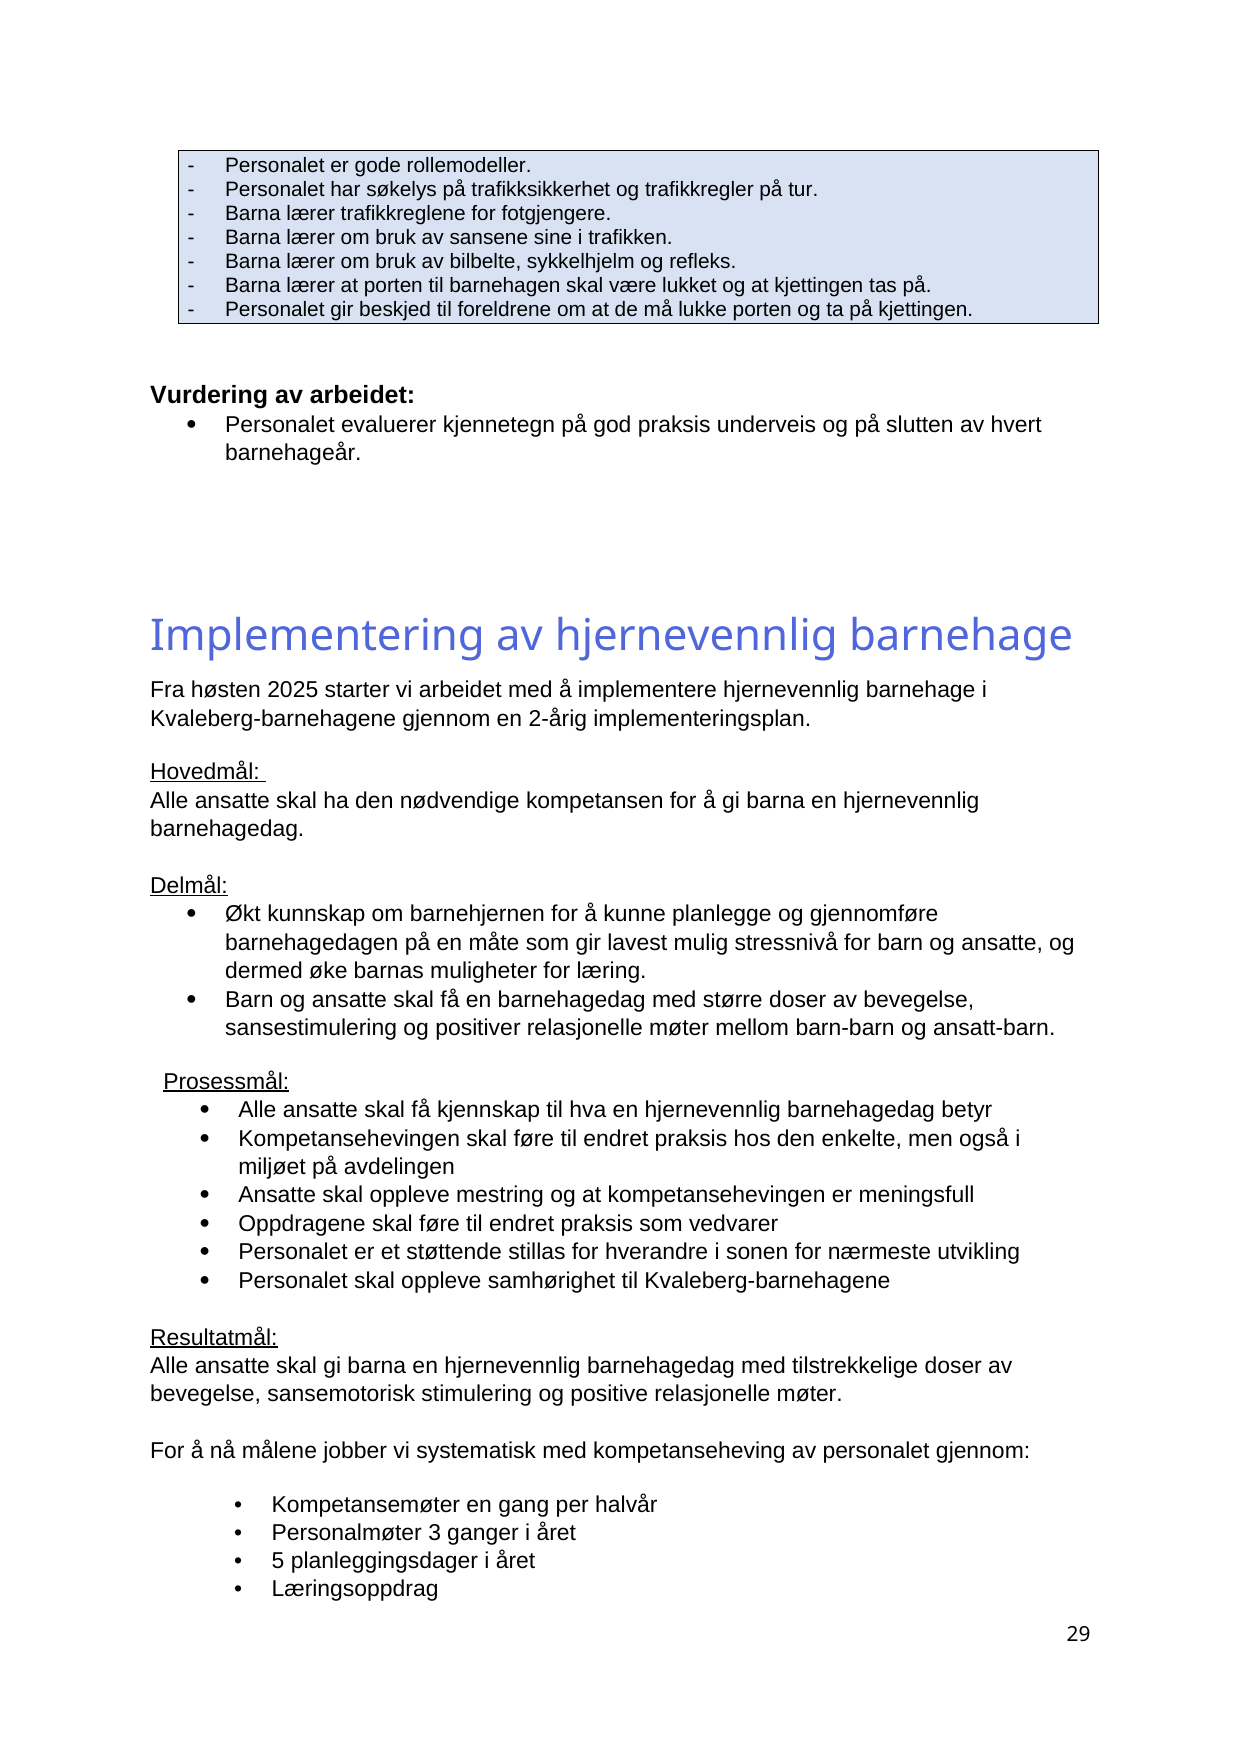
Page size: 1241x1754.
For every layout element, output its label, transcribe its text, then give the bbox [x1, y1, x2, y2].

list Personalet er gode rollemodeller. [179, 151, 1098, 174]
list Personalmøter 3 ganger i året [234, 1519, 1090, 1545]
list Barna lærer om bruk av sansene sine i trafikken. [179, 222, 1098, 246]
text Vurdering av arbeidet: [150, 379, 1090, 408]
list Læringsoppdrag [234, 1574, 1090, 1601]
list Økt kunnskap om barnehjernen for å kunne planlegge og gjennomføre barnehagedagen på en måte som gir lavest mulig stressnivå for barn og ansatte, og dermed øke barnas muligheter for læring. [187, 900, 1090, 984]
text Delmål: [150, 872, 1090, 898]
text Prosessmål: [163, 1068, 1090, 1094]
subtitle Implementering av hjernevennlig barnehage [150, 604, 1090, 663]
list Personalet er et støttende stillas for hverandre i sonen for nærmeste utvikling [201, 1238, 1090, 1264]
list Personalet evaluerer kjennetegn på god praksis underveis og på slutten av hvert barnehageår. [187, 411, 1090, 465]
list Personalet skal oppleve samhørighet til Kvaleberg-barnehagene [201, 1267, 1090, 1293]
list Kompetansemøter en gang per halvår [234, 1491, 1090, 1517]
list Kompetansehevingen skal føre til endret praksis hos den enkelte, men også i miljøet på avdelingen [201, 1124, 1090, 1179]
list Alle ansatte skal få kjennskap til hva en hjernevennlig barnehagedag betyr [201, 1096, 1090, 1122]
text For å nå målene jobber vi systematisk med kompetanseheving av personalet gjennom: [150, 1437, 1090, 1464]
list 5 planleggingsdager i året [234, 1547, 1090, 1573]
text Hovedmål: [150, 758, 1090, 784]
list Personalet har søkelys på trafikksikkerhet og trafikkregler på tur. [179, 174, 1098, 198]
list Barn og ansatte skal få en barnehagedag med større doser av bevegelse, sansestimulering og positiver relasjonelle møter mellom barn-barn og ansatt-barn. [187, 986, 1090, 1041]
text Resultatmål: [150, 1323, 1090, 1350]
list Personalet gir beskjed til foreldrene om at de må lukke porten og ta på kjettingen. [179, 294, 1098, 323]
list Oppdragene skal føre til endret praksis som vedvarer [201, 1210, 1090, 1236]
text Alle ansatte skal gi barna en hjernevennlig barnehagedag med tilstrekkelige doser av bevegelse, sansemotorisk stimulering og positive relasjonelle møter. [150, 1352, 1090, 1407]
list Barna lærer trafikkreglene for fotgjengere. [179, 198, 1098, 222]
list Ansatte skal oppleve mestring og at kompetansehevingen er meningsfull [201, 1181, 1090, 1208]
list Barna lærer at porten til barnehagen skal være lukket og at kjettingen tas på. [179, 270, 1098, 294]
list Barna lærer om bruk av bilbelte, sykkelhjelm og refleks. [179, 246, 1098, 270]
text Fra høsten 2025 starter vi arbeidet med å implementere hjernevennlig barnehage i Kvaleberg-barnehagene gjennom en 2-årig implementeringsplan. [150, 676, 1090, 731]
text Alle ansatte skal ha den nødvendige kompetansen for å gi barna en hjernevennlig barnehagedag. [150, 787, 1090, 841]
